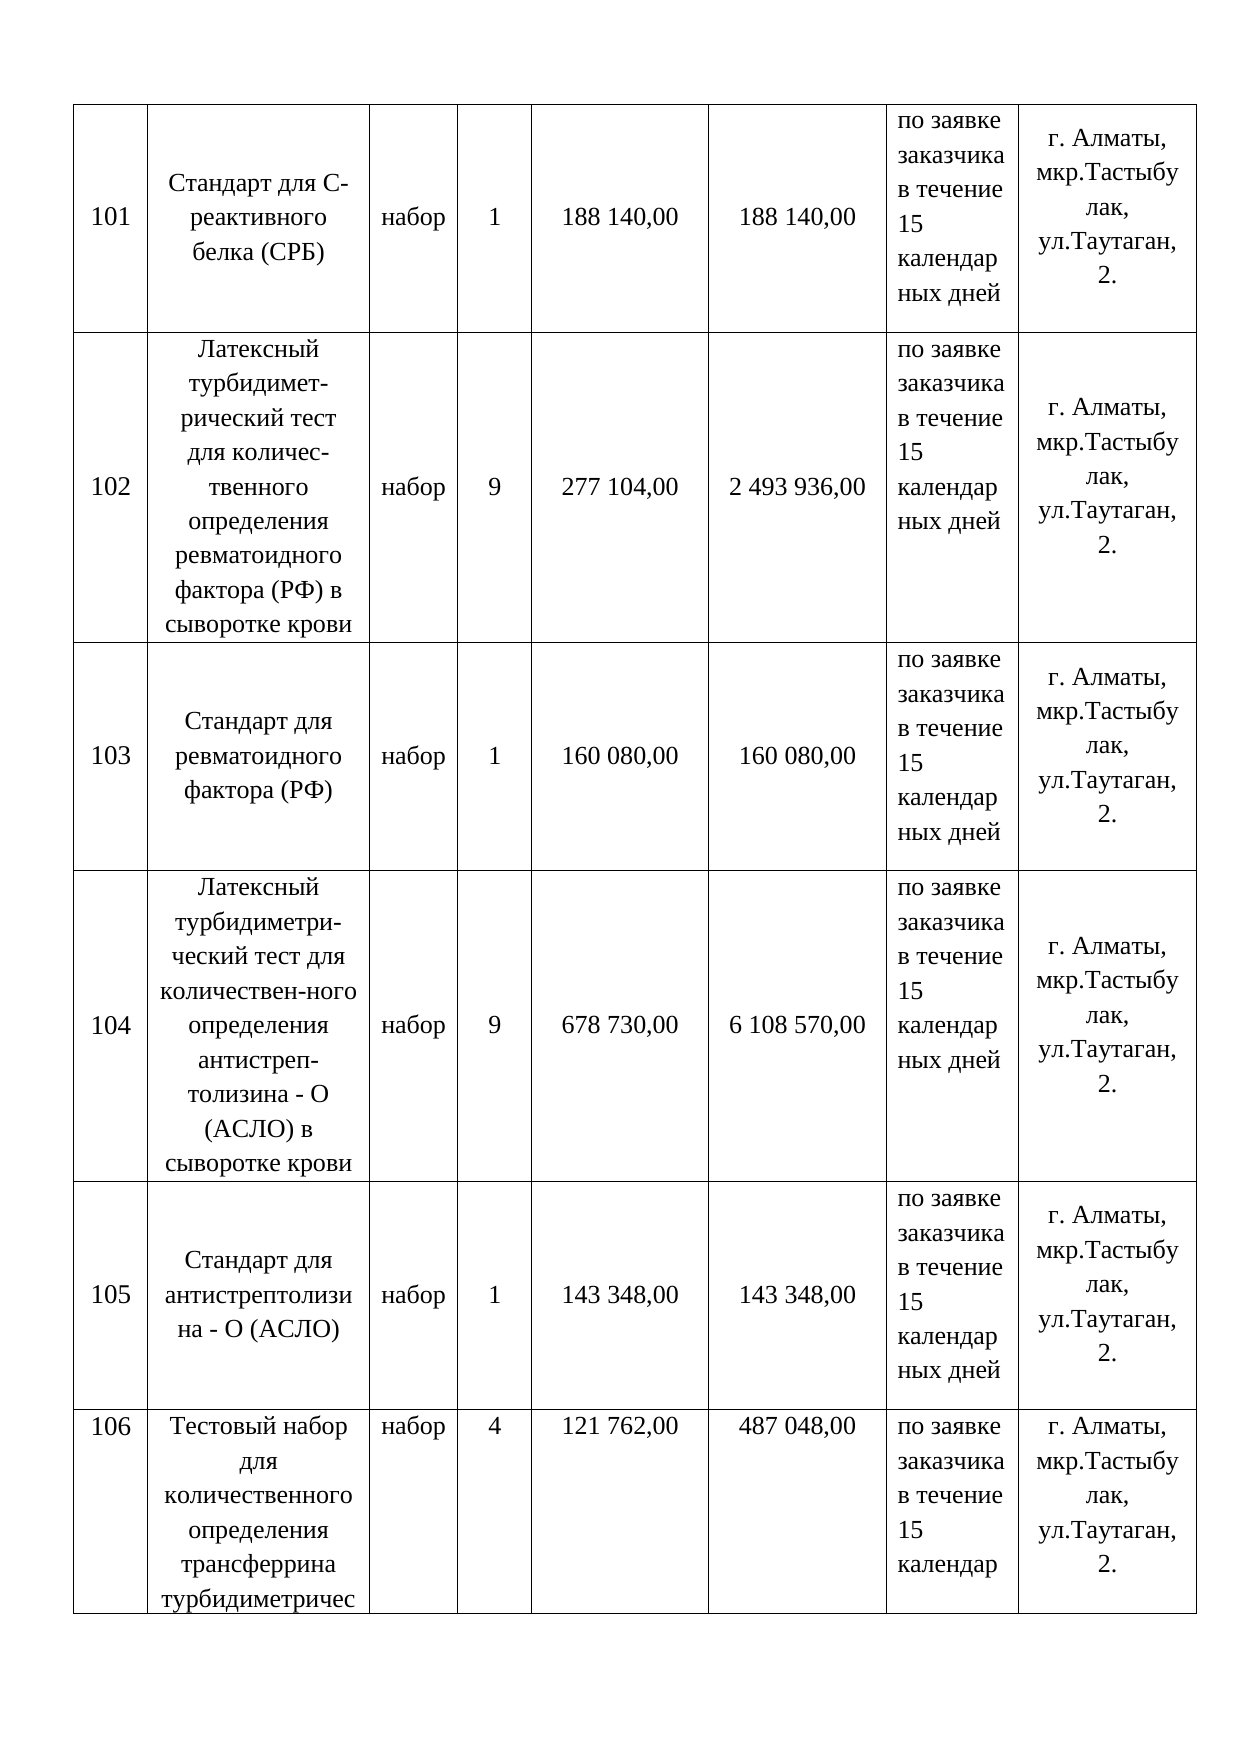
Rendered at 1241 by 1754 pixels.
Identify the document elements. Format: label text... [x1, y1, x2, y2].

table_cell по заявке заказчика в течение 15 календарных дней [887, 1182, 1018, 1409]
table_cell набор [370, 871, 457, 1181]
table_cell 105 [74, 1182, 147, 1409]
table_cell Стандарт для антистрептолизина - О (АСЛО) [148, 1182, 369, 1409]
table_cell по заявке заказчика в течение 15 календарных дней [887, 643, 1018, 870]
table_cell г. Алматы, мкр.Тастыбулак, ул.Таутаган, 2. [1019, 333, 1196, 642]
table_cell набор [370, 1182, 457, 1409]
table_cell набор [370, 1410, 457, 1613]
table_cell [887, 105, 1018, 332]
table_cell 1 [458, 1182, 531, 1409]
table_cell 9 [458, 871, 531, 1181]
table_cell 143 348,00 [709, 1182, 886, 1409]
table_cell 106 [74, 1410, 147, 1613]
table_cell 6 108 570,00 [709, 871, 886, 1181]
table_cell 103 [74, 643, 147, 870]
table_cell 101 [74, 105, 147, 332]
table_cell 104 [74, 871, 147, 1181]
table_cell 678 730,00 [532, 871, 708, 1181]
table_cell Стандарт для ревматоидного фактора (РФ) [148, 643, 369, 870]
table_cell 277 104,00 [532, 333, 708, 642]
table_cell г. Алматы, мкр.Тастыбулак, ул.Таутаган, 2. [1019, 1182, 1196, 1409]
table_cell 9 [458, 333, 531, 642]
table_cell 160 080,00 [532, 643, 708, 870]
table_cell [148, 1410, 369, 1613]
table_cell 143 348,00 [532, 1182, 708, 1409]
table_cell Латексный турбидиметри-ческий тест для количествен-ного определения антистреп-толизина - О (АСЛО) в сыворотке крови [148, 871, 369, 1181]
table_cell 1 [458, 643, 531, 870]
table_cell 188 140,00 [532, 105, 708, 332]
table_cell 4 [458, 1410, 531, 1613]
table_cell Стандарт для С-реактивного белка (СРБ) [148, 105, 369, 332]
table_cell набор [370, 105, 457, 332]
table_cell набор [370, 643, 457, 870]
table_cell 188 140,00 [709, 105, 886, 332]
table_cell 2 493 936,00 [709, 333, 886, 642]
table_cell по заявке заказчика в течение 15 календарных дней [887, 333, 1018, 642]
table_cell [887, 1410, 1018, 1613]
table_cell 1 [458, 105, 531, 332]
table_cell набор [370, 333, 457, 642]
table_cell 160 080,00 [709, 643, 886, 870]
table_cell 121 762,00 [532, 1410, 708, 1613]
table_cell г. Алматы, мкр.Тастыбулак, ул.Таутаган, 2. [1019, 643, 1196, 870]
table_cell по заявке заказчика в течение 15 календарных дней [887, 871, 1018, 1181]
table_cell г. Алматы, мкр.Тастыбулак, ул.Таутаган, 2. [1019, 871, 1196, 1181]
table_cell 102 [74, 333, 147, 642]
table_cell Латексный турбидимет-рический тест для количес-твенного определения ревматоидного фактора (РФ) в сыворотке крови [148, 333, 369, 642]
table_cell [1019, 105, 1196, 332]
table_cell 487 048,00 [709, 1410, 886, 1613]
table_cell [1019, 1410, 1196, 1613]
